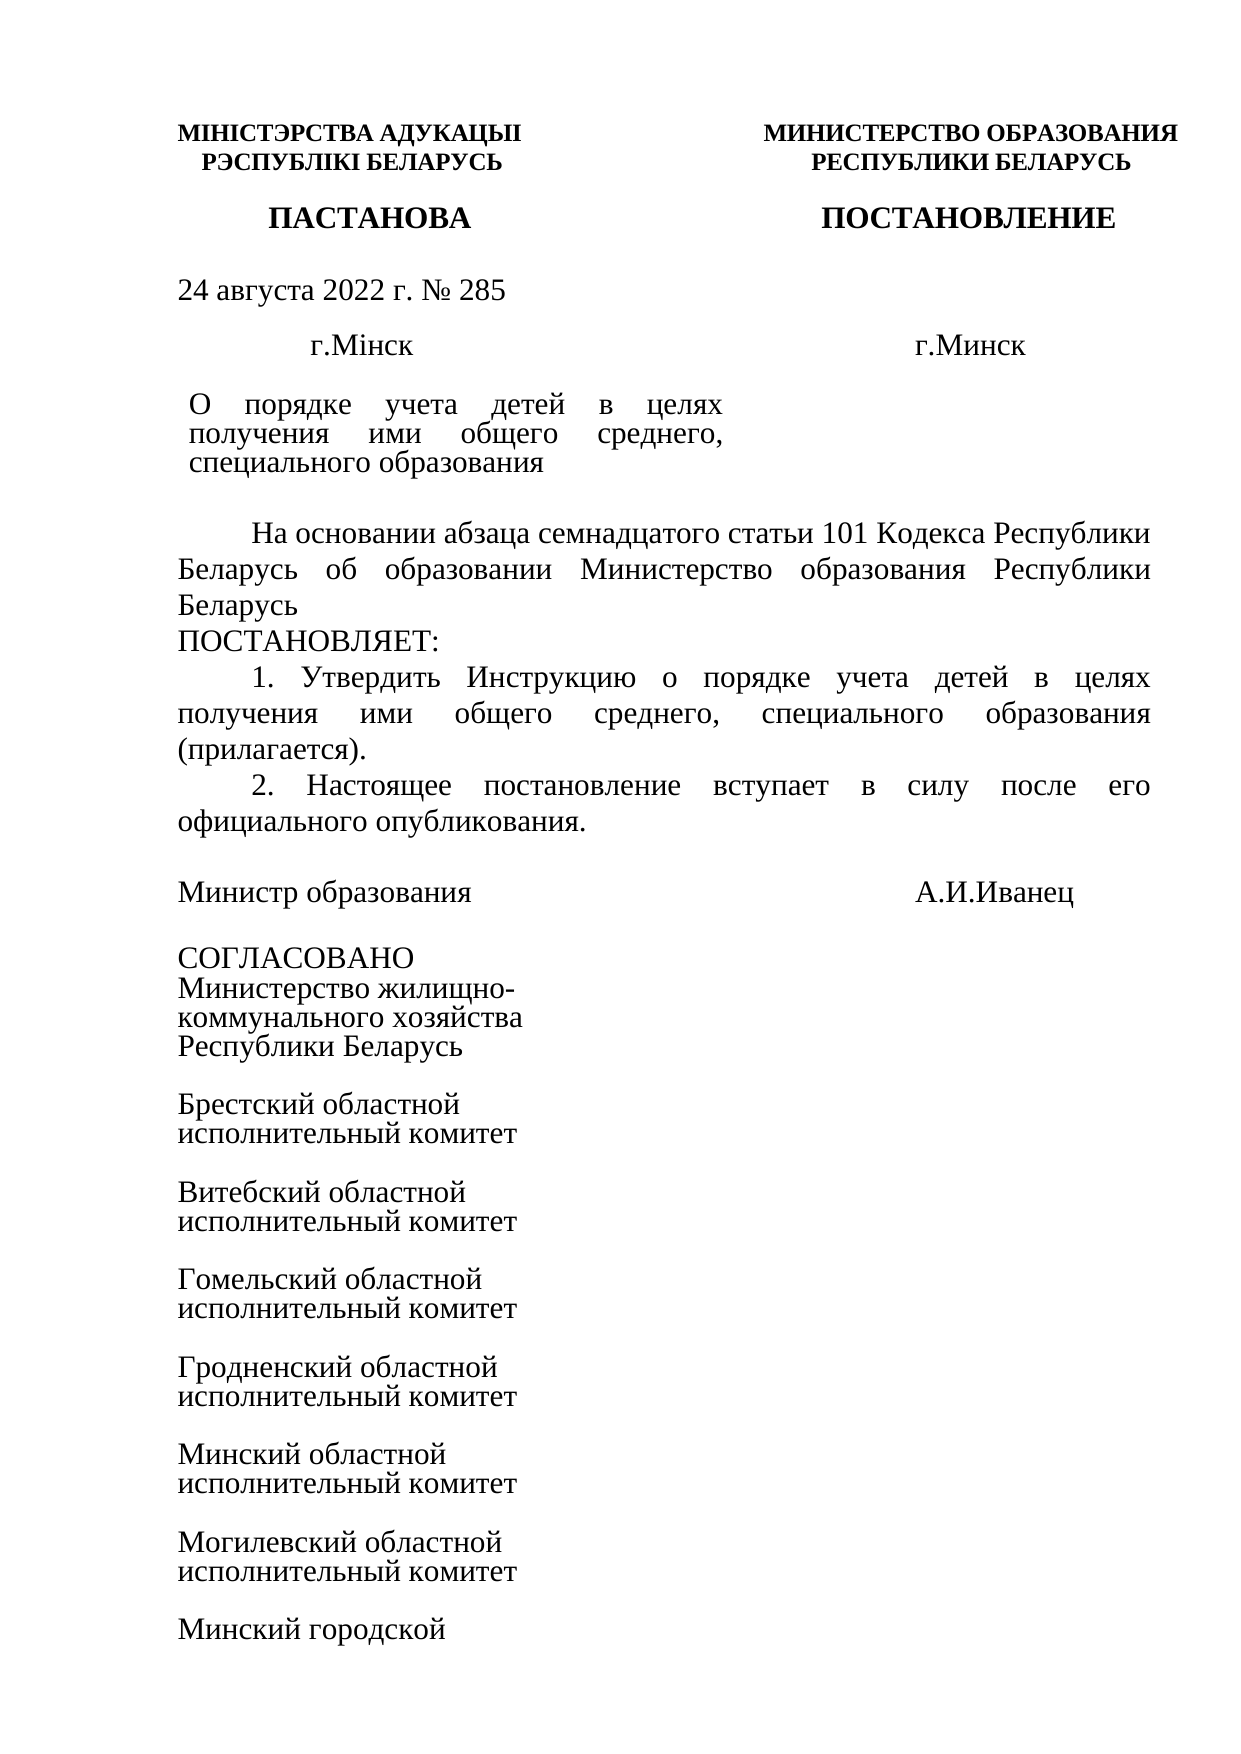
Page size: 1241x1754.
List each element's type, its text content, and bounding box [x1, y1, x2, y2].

text ПОСТАНОВЛЯЕТ: [177, 622, 1152, 658]
text 2. Настоящее постановление вступает в силу после его официального опубликования. [177, 766, 1152, 838]
text Министерство жилищно-коммунального хозяйства Республики Беларусь [177, 975, 649, 1062]
text Министр образования А.И.Иванец [177, 874, 1152, 910]
text Гомельский областной исполнительный комитет [177, 1266, 649, 1325]
text г.Мінск г.Минск [177, 326, 1152, 362]
text Витебский областной исполнительный комитет [177, 1179, 649, 1237]
text Минский городской [177, 1616, 649, 1646]
text Гродненский областной исполнительный комитет [177, 1354, 649, 1412]
text Могилевский областной исполнительный комитет [177, 1529, 649, 1587]
text 24 августа 2022 г. № 285 [177, 271, 1152, 307]
text На основании абзаца семнадцатого статьи 101 Кодекса Республики Беларусь об образовании Министерство образования Республики Беларусь [177, 514, 1152, 622]
text МІНІСТЭРСТВА АДУКАЦЫІ МИНИСТЕРСТВО ОБРАЗОВАНИЯ [158, 118, 1190, 147]
text РЭСПУБЛІКІ БЕЛАРУСЬ РЕСПУБЛИКИ БЕЛАРУСЬ [158, 147, 1190, 176]
text Брестский областной исполнительный комитет [177, 1091, 649, 1150]
text СОГЛАСОВАНО [177, 946, 649, 975]
text 1. Утвердить Инструкцию о порядке учета детей в целях получения ими общего среднего, специального образования (прилагается). [177, 658, 1152, 766]
text исполнительный комитет [177, 1471, 649, 1500]
text ПАСТАНОВА ПОСТАНОВЛЕНИЕ [158, 206, 1190, 235]
table_header О порядке учета детей в целях получения ими общего среднего, специального образования [177, 391, 1215, 478]
text Минский областной [177, 1441, 649, 1471]
